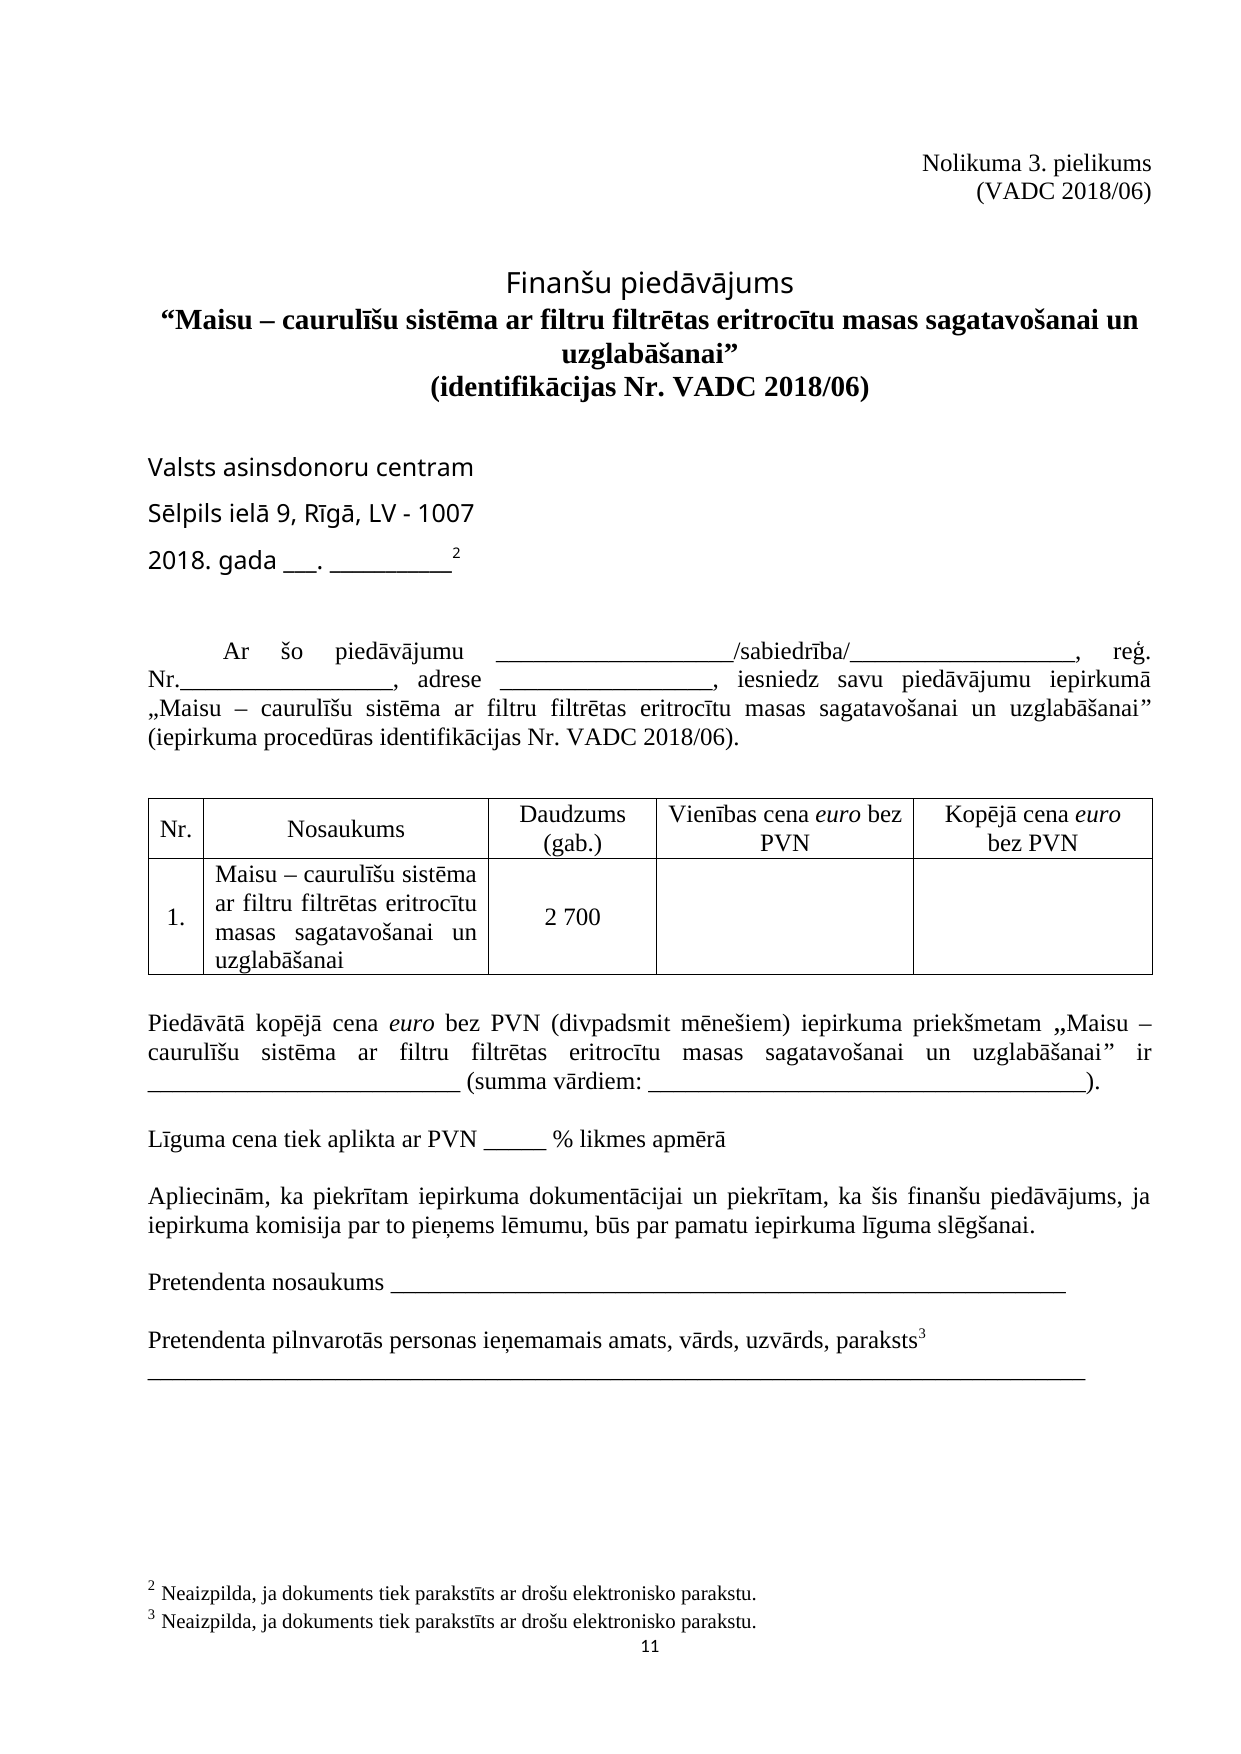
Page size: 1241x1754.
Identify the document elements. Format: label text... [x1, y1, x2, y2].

text Pretendenta pilnvarotās personas ieņemamais amats, vārds, uzvārds, paraksts [148, 1325, 1152, 1354]
text Nolikuma 3. pielikums [148, 148, 1152, 176]
text Piedāvātā kopējā cena euro bez PVN (divpadsmit mēnešiem) iepirkuma priekšmetam „Maisu – caurulīšu sistēma ar filtru filtrētas eritrocītu masas sagatavošanai un uzglabāšanai” ir _________________________ (summa vārdiem: ___________________________________). [148, 1004, 1152, 1095]
table_header Daudzums (gab.) [489, 799, 656, 858]
table_cell 1. [149, 859, 203, 974]
text Apliecinām, ka piekrītam iepirkuma dokumentācijai un piekrītam, ka šis finanšu piedāvājums, ja iepirkuma komisija par to pieņems lēmumu, būs par pamatu iepirkuma līguma slēgšanai. [148, 1181, 1152, 1239]
text Pretendenta nosaukums ______________________________________________________ [148, 1267, 1152, 1296]
text Finanšu piedāvājums [148, 263, 1152, 302]
text Līguma cena tiek aplikta ar PVN _____ % likmes apmērā [148, 1124, 1152, 1152]
table_header Nosaukums [204, 799, 488, 858]
text ___________________________________________________________________________ [148, 1354, 1152, 1382]
text Ar šo piedāvājumu ___________________/sabiedrība/__________________, reģ. Nr._________________, adrese _________________, iesniedz savu piedāvājumu iepirkumā „Maisu – caurulīšu sistēma ar filtru filtrētas eritrocītu masas sagatavošanai un uzglabāšanai” (iepirkuma procedūras identifikācijas Nr. VADC 2018/06). [148, 636, 1152, 751]
text (VADC 2018/06) [148, 176, 1152, 205]
text Sēlpils ielā 9, Rīgā, LV - 1007 [148, 496, 1152, 530]
table_cell [914, 859, 1152, 974]
text (identifikācijas Nr. VADC 2018/06) [148, 369, 1152, 403]
table_header Vienības cena euro bez PVN [657, 799, 913, 858]
text 2018. gada ___. ___________ [148, 543, 1152, 577]
table_cell Maisu – caurulīšu sistēma ar filtru filtrētas eritrocītu masas sagatavošanai un uzglabāšanai [204, 859, 488, 974]
table_cell [657, 859, 913, 974]
table_cell 2 700 [489, 859, 656, 974]
table_header Nr. [149, 799, 203, 858]
text Valsts asinsdonoru centram [148, 449, 1152, 484]
table_header Kopējā cena euro bez PVN [914, 799, 1152, 858]
text “Maisu – caurulīšu sistēma ar filtru filtrētas eritrocītu masas sagatavošanai un uzglabāšanai” [148, 302, 1152, 369]
